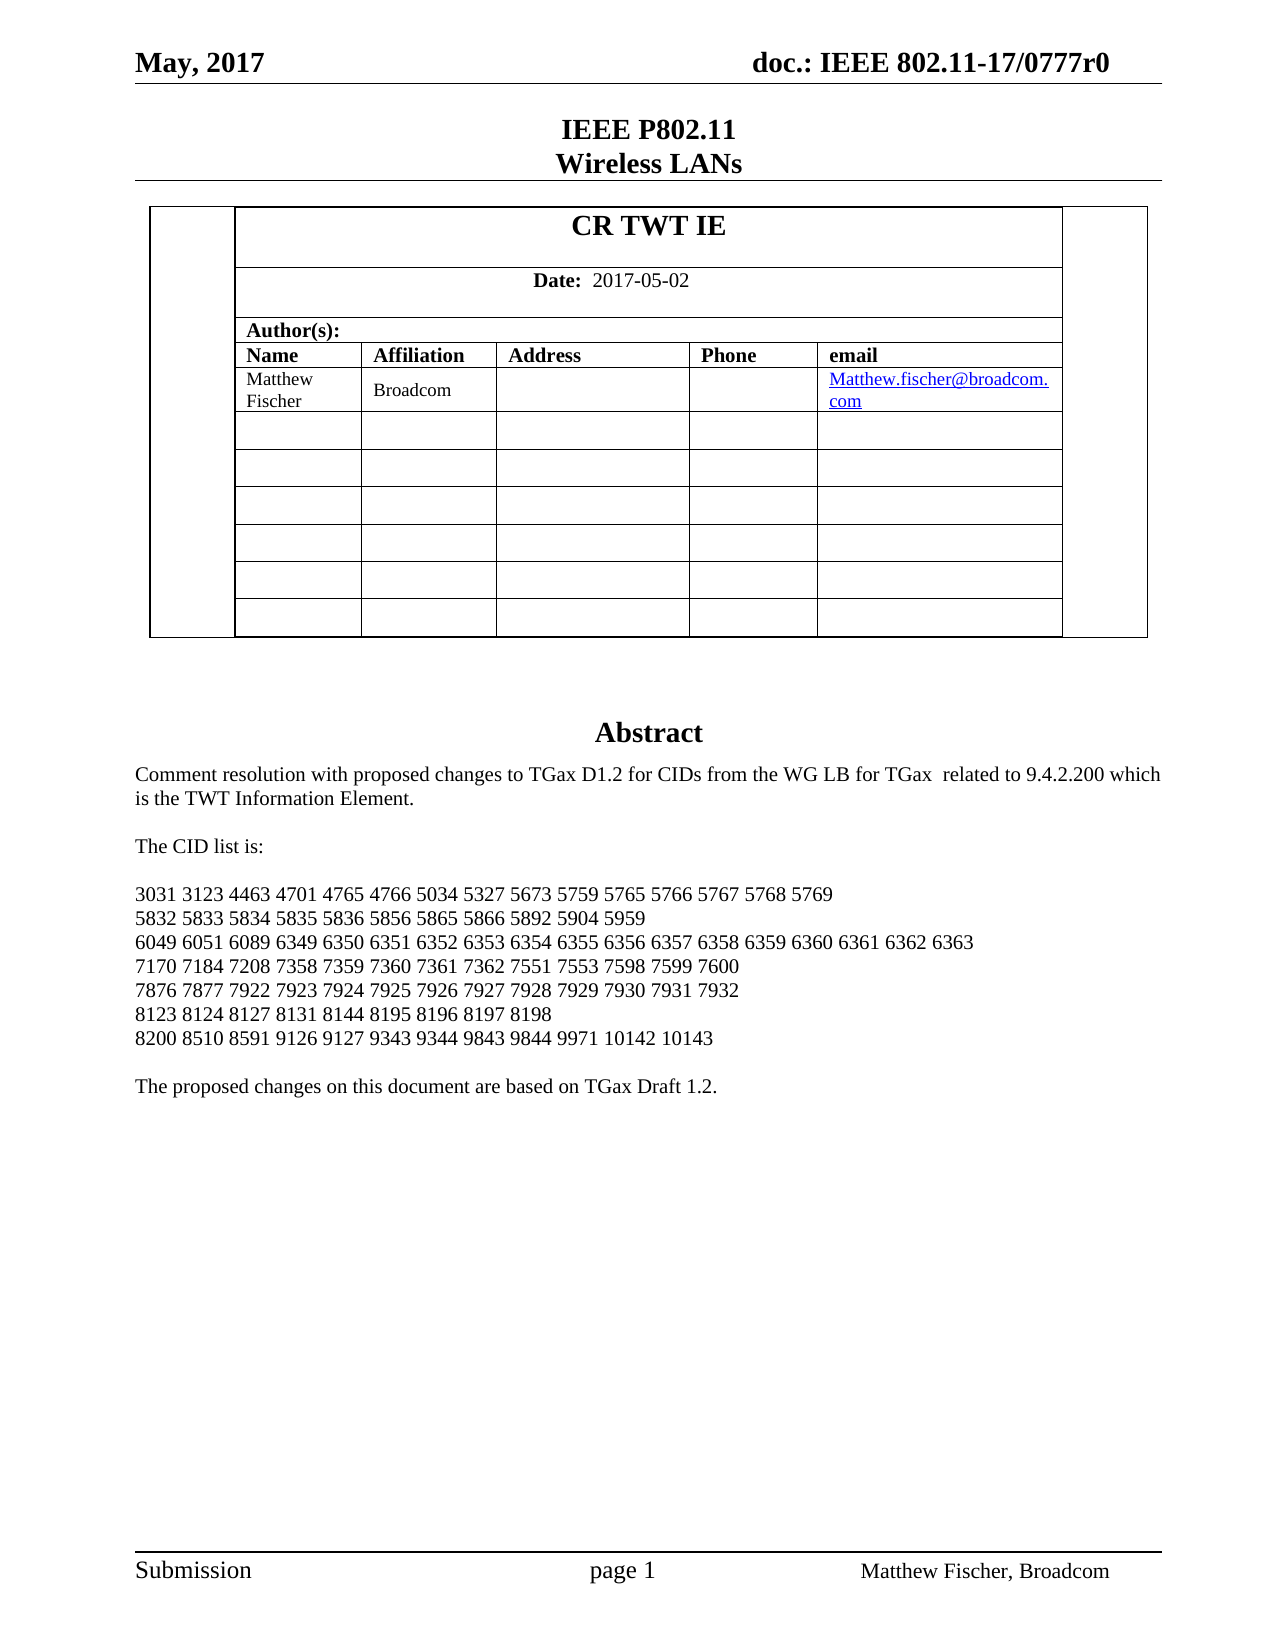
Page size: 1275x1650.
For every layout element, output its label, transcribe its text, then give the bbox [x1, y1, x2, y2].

table_header [236, 412, 361, 449]
table_header [690, 412, 817, 449]
table_header [236, 562, 361, 598]
table_header [818, 450, 1062, 486]
table_header [236, 268, 1062, 317]
text 3031 3123 4463 4701 4765 4766 5034 5327 5673 5759 5765 5766 5767 5768 5769 [135, 882, 1162, 906]
table_header [497, 450, 689, 486]
table_header [690, 562, 817, 598]
table_header [690, 368, 817, 411]
table_header [690, 599, 817, 636]
table_header [497, 599, 689, 636]
table_header [818, 599, 1062, 636]
text 5832 5833 5834 5835 5836 5856 5865 5866 5892 5904 5959 [135, 906, 1162, 930]
table_header [818, 562, 1062, 598]
table_header [818, 412, 1062, 449]
table_header [236, 368, 361, 411]
table_header [497, 343, 689, 367]
table_header [497, 412, 689, 449]
table_header [362, 599, 496, 636]
table_header [818, 487, 1062, 524]
text IEEE P802.11 Wireless LANs [135, 112, 1162, 180]
text 8200 8510 8591 9126 9127 9343 9344 9843 9844 9971 10142 10143 [135, 1026, 1162, 1050]
table_header [497, 368, 689, 411]
table_header [362, 450, 496, 486]
table_header [151, 207, 234, 637]
text 8123 8124 8127 8131 8144 8195 8196 8197 8198 [135, 1002, 1162, 1026]
table_header [690, 487, 817, 524]
table_header [362, 343, 496, 367]
text The CID list is: [135, 834, 1162, 858]
table_header [818, 525, 1062, 561]
table_header [690, 450, 817, 486]
table_header [497, 562, 689, 598]
table_header [362, 412, 496, 449]
text Abstract [135, 716, 1162, 749]
table_header [236, 599, 361, 636]
table_header [497, 525, 689, 561]
table_header [236, 487, 361, 524]
text The proposed changes on this document are based on TGax Draft 1.2. [135, 1074, 1162, 1098]
table_header [236, 525, 361, 561]
text Comment resolution with proposed changes to TGax D1.2 for CIDs from the WG LB for TGax related to 9.4.2.200 which is the TWT Information Element. [135, 762, 1162, 810]
table_header [818, 368, 1062, 411]
table_header [690, 343, 817, 367]
table_header [362, 562, 496, 598]
table_header [497, 487, 689, 524]
table_header [362, 525, 496, 561]
text 6049 6051 6089 6349 6350 6351 6352 6353 6354 6355 6356 6357 6358 6359 6360 6361 6362 6363 [135, 930, 1162, 954]
text 7170 7184 7208 7358 7359 7360 7361 7362 7551 7553 7598 7599 7600 [135, 954, 1162, 978]
table_header [236, 208, 1062, 267]
table_header [236, 318, 1062, 342]
table_header [236, 450, 361, 486]
table_header [236, 343, 361, 367]
table_header [690, 525, 817, 561]
text 7876 7877 7922 7923 7924 7925 7926 7927 7928 7929 7930 7931 7932 [135, 978, 1162, 1002]
table_header [362, 487, 496, 524]
table_header [818, 343, 1062, 367]
table_header [1063, 207, 1147, 637]
table_header [362, 368, 496, 411]
